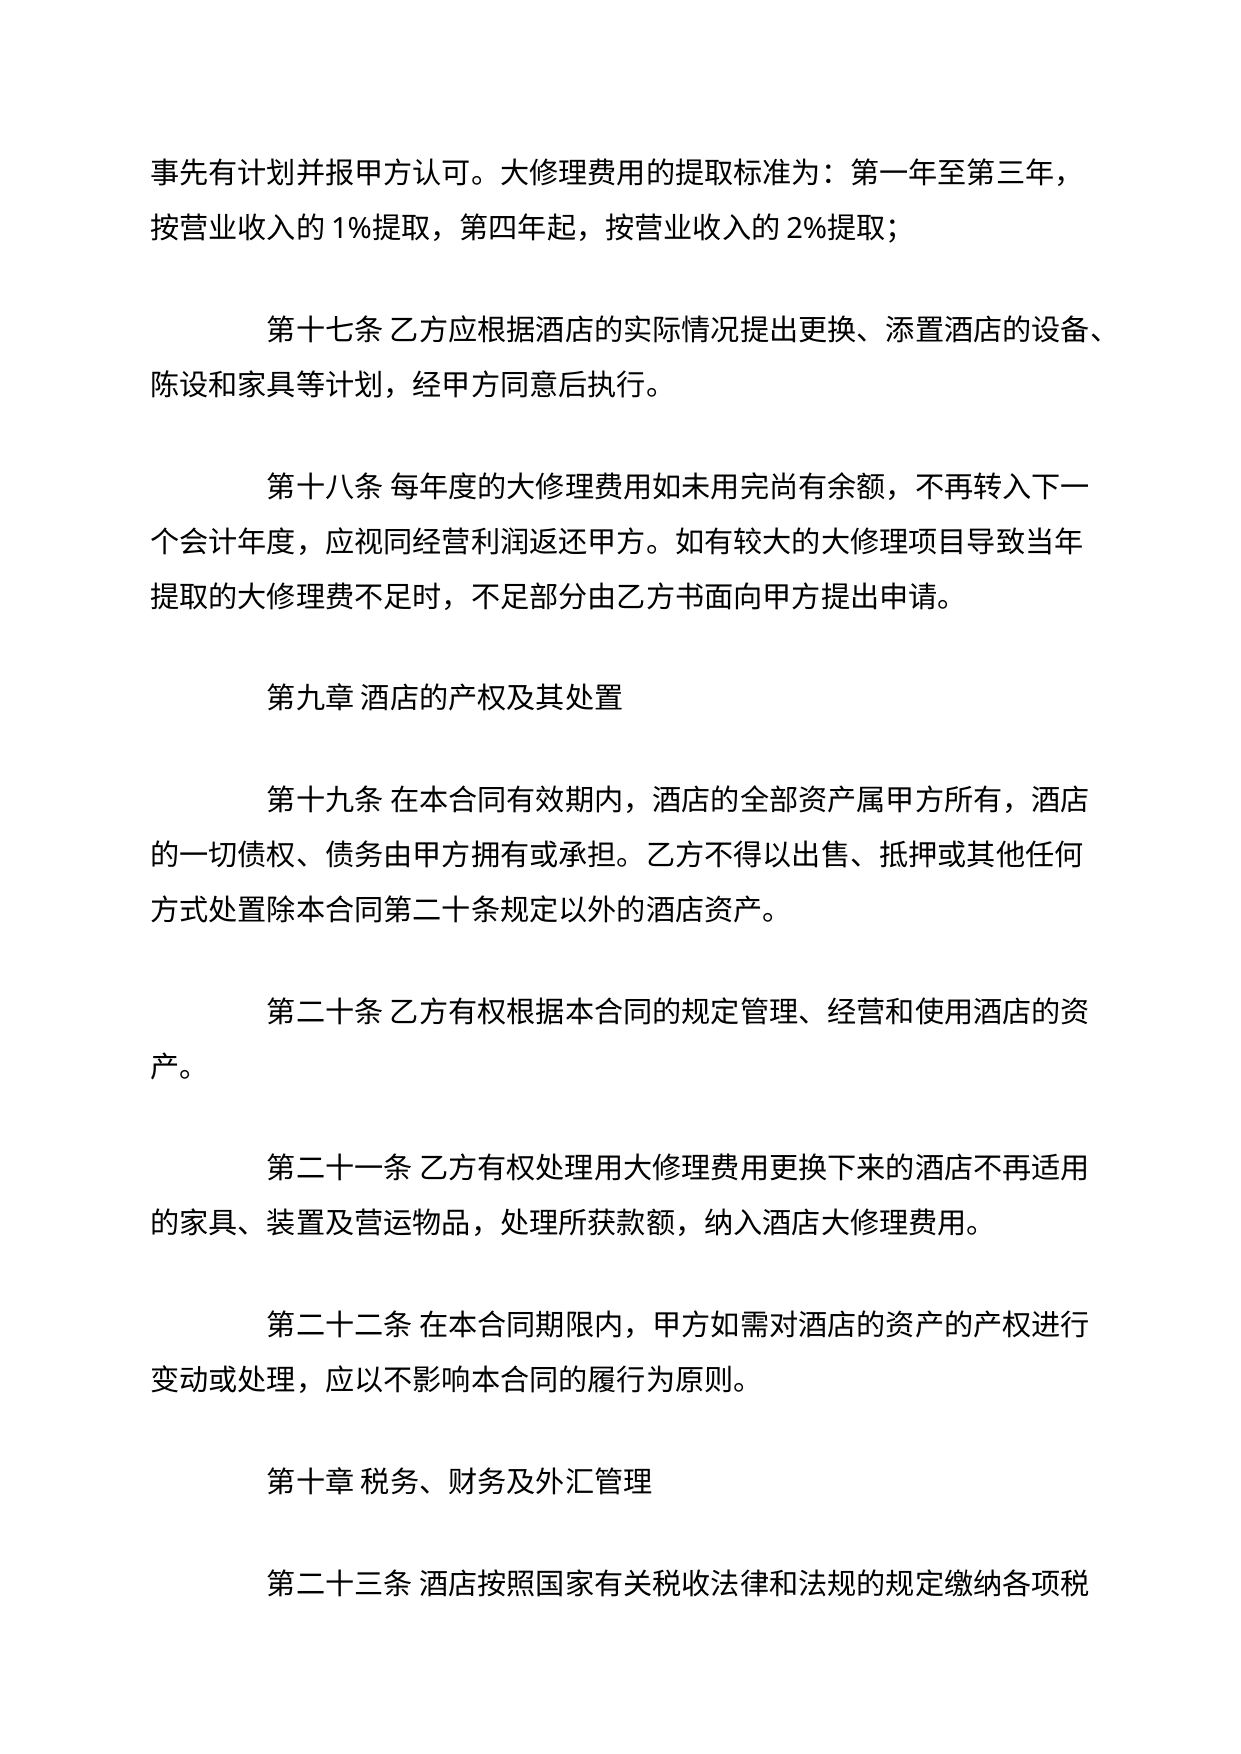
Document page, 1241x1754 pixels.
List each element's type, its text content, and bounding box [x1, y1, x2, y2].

text 第十九条 在本合同有效期内，酒店的全部资产属甲方所有，酒店的一切债权、债务由甲方拥有或承担。乙方不得以出售、抵押或其他任何方式处置除本合同第二十条规定以外的酒店资产。 [150, 777, 1090, 929]
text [150, 1560, 1090, 1602]
text 第二十一条 乙方有权处理用大修理费用更换下来的酒店不再适用的家具、装置及营运物品，处理所获款额，纳入酒店大修理费用。 [150, 1145, 1090, 1242]
text 第二十二条 在本合同期限内，甲方如需对酒店的资产的产权进行变动或处理，应以不影响本合同的履行为原则。 [150, 1302, 1090, 1399]
text 第十七条 乙方应根据酒店的实际情况提出更换、添置酒店的设备、陈设和家具等计划，经甲方同意后执行。 [150, 307, 1090, 404]
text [150, 150, 1090, 247]
text 第十八条 每年度的大修理费用如未用完尚有余额，不再转入下一个会计年度，应视同经营利润返还甲方。如有较大的大修理项目导致当年提取的大修理费不足时，不足部分由乙方书面向甲方提出申请。 [150, 463, 1090, 616]
text 第九章 酒店的产权及其处置 [150, 675, 1090, 717]
text 第十章 税务、财务及外汇管理 [150, 1458, 1090, 1501]
text 第二十条 乙方有权根据本合同的规定管理、经营和使用酒店的资产。 [150, 988, 1090, 1086]
